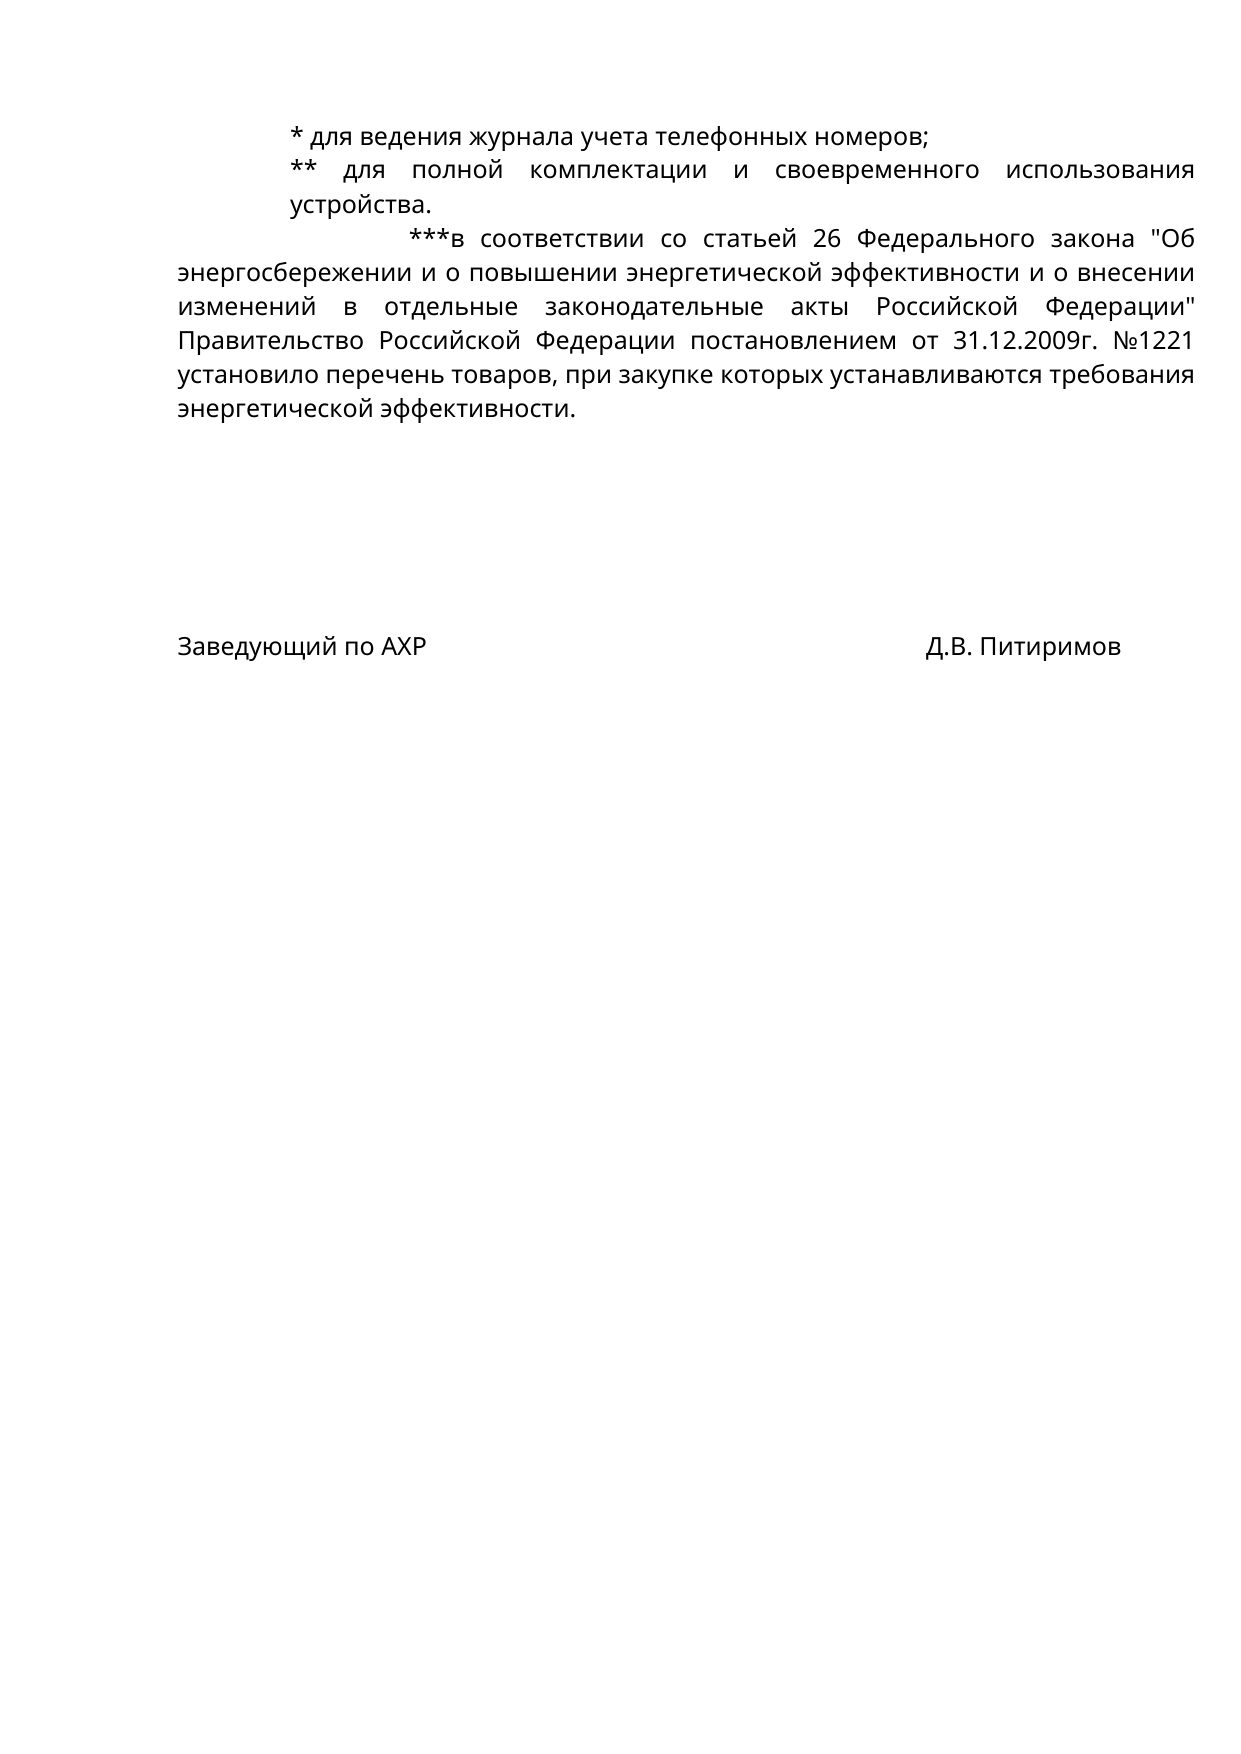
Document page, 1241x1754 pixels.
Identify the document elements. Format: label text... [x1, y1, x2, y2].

text ** для полной комплектации и своевременного использования устройства. [290, 152, 1196, 220]
text ***в соответствии со статьей 26 Федерального закона "Об энергосбережении и о повышении энергетической эффективности и о внесении изменений в отдельные законодательные акты Российской Федерации" Правительство Российской Федерации постановлением от 31.12.2009г. №1221 установило перечень товаров, при закупке которых устанавливаются требования энергетической эффективности. [177, 220, 1196, 425]
text * для ведения журнала учета телефонных номеров; [290, 118, 1196, 152]
text Заведующий по АХР Д.В. Питиримов [177, 629, 1152, 663]
